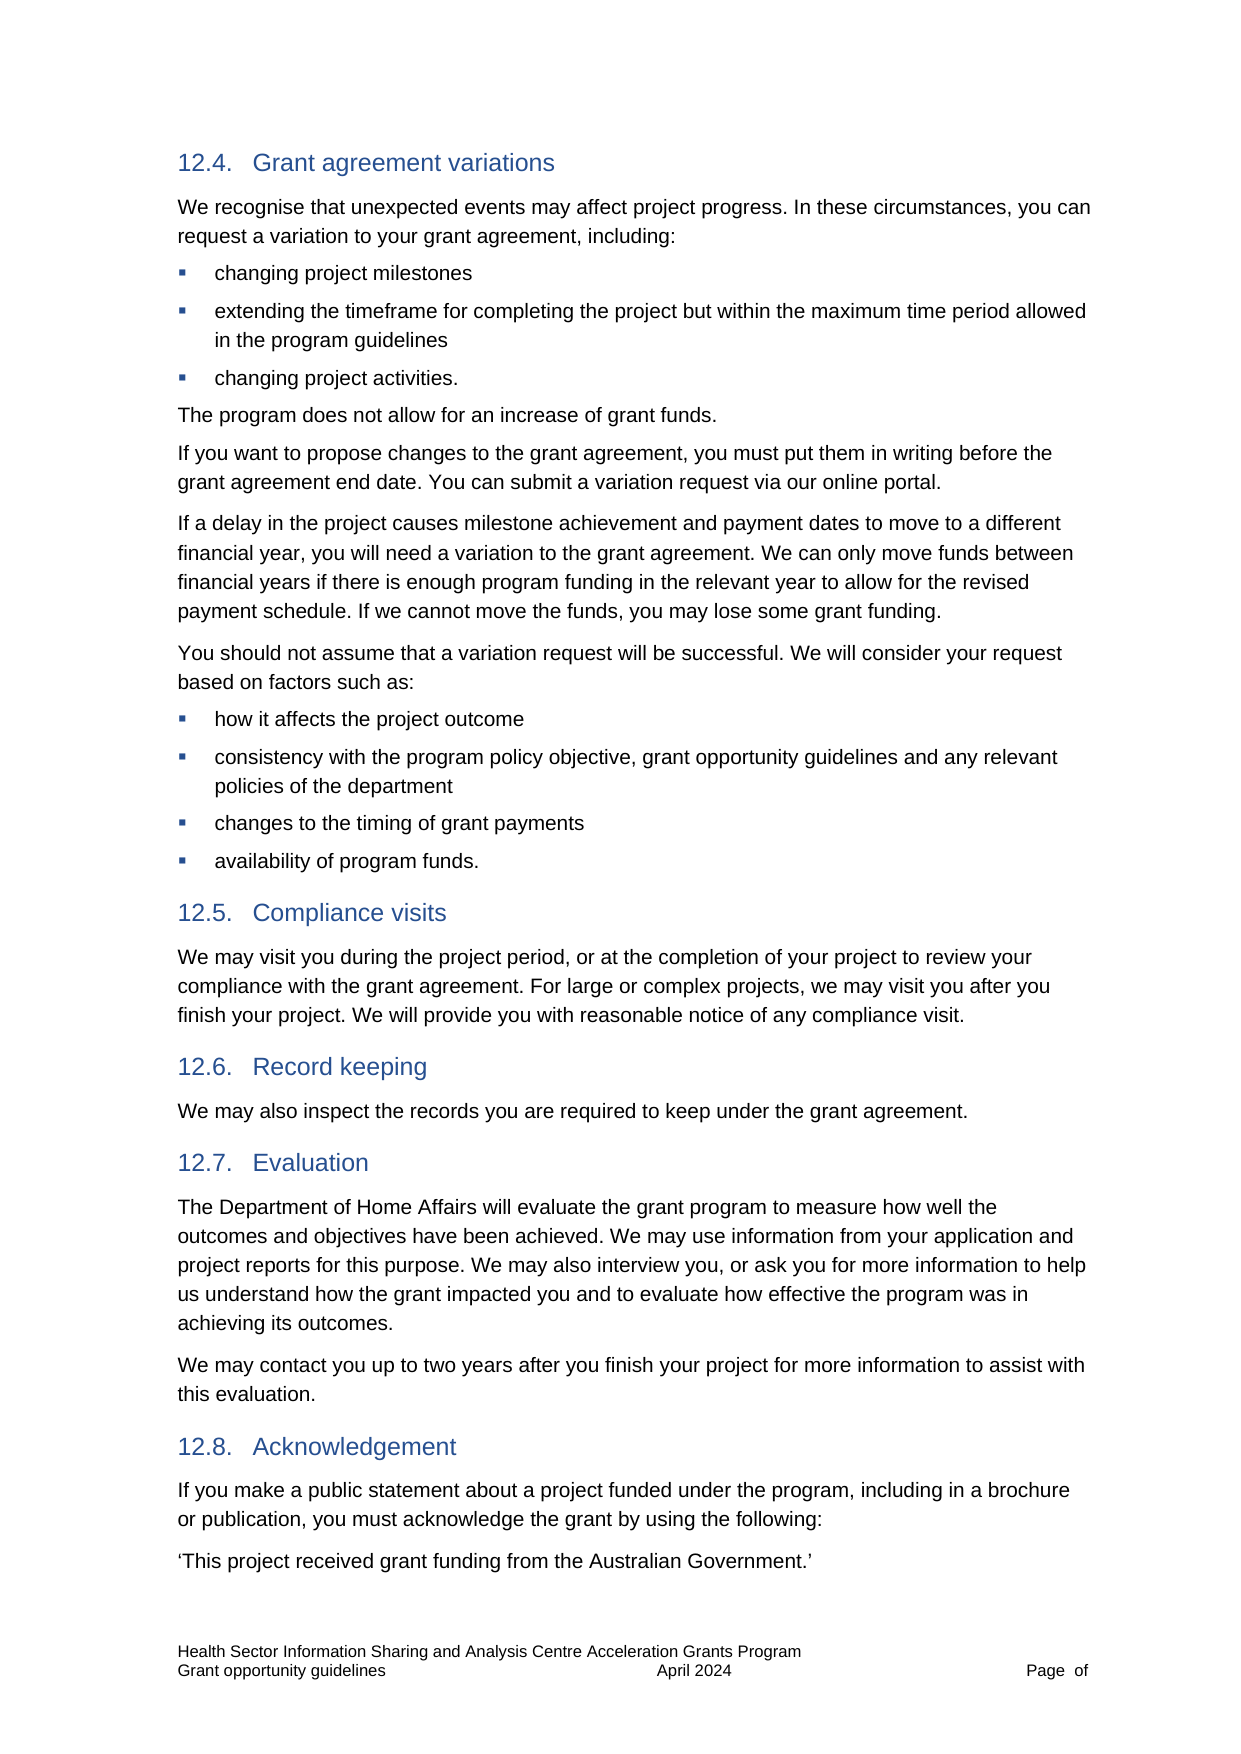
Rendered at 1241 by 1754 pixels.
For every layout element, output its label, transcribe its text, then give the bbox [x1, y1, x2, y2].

text If you want to propose changes to the grant agreement, you must put them in writing before the grant agreement end date. You can submit a variation request via our online portal. [177, 435, 1092, 493]
text ‘This project received grant funding from the Australian Government.’ [177, 1543, 1092, 1573]
text We may contact you up to two years after you finish your project for more information to assist with this evaluation. [177, 1348, 1092, 1406]
list changing project activities. [177, 360, 1092, 389]
text We may also inspect the records you are required to keep under the grant agreement. [177, 1093, 1092, 1123]
list consistency with the program policy objective, grant opportunity guidelines and any relevant policies of the department [177, 739, 1092, 798]
list how it affects the project outcome [177, 702, 1092, 731]
subtitle Evaluation [177, 1148, 1092, 1177]
text We recognise that unexpected events may affect project progress. In these circumstances, you can request a variation to your grant agreement, including: [177, 189, 1092, 248]
text The program does not allow for an increase of grant funds. [177, 398, 1092, 427]
subtitle Compliance visits [177, 898, 1092, 927]
text You should not assume that a variation request will be successful. We will consider your request based on factors such as: [177, 635, 1092, 693]
subtitle Acknowledgement [177, 1431, 1092, 1460]
list changes to the timing of grant payments [177, 806, 1092, 835]
list changing project milestones [177, 256, 1092, 285]
text If you make a public statement about a project funded under the program, including in a brochure or publication, you must acknowledge the grant by using the following: [177, 1473, 1092, 1531]
text If a delay in the project causes milestone achievement and payment dates to move to a different financial year, you will need a variation to the grant agreement. We can only move funds between financial years if there is enough program funding in the relevant year to allow for the revised payment schedule. If we cannot move the funds, you may lose some grant funding. [177, 506, 1092, 623]
text We may visit you during the project period, or at the completion of your project to review your compliance with the grant agreement. For large or complex projects, we may visit you after you finish your project. We will provide you with reasonable notice of any compliance visit. [177, 939, 1092, 1027]
subtitle Record keeping [177, 1052, 1092, 1081]
list availability of program funds. [177, 843, 1092, 873]
list extending the timeframe for completing the project but within the maximum time period allowed in the program guidelines [177, 293, 1092, 352]
text The Department of Home Affairs will evaluate the grant program to measure how well the outcomes and objectives have been achieved. We may use information from your application and project reports for this purpose. We may also interview you, or ask you for more information to help us understand how the grant impacted you and to evaluate how effective the program was in achieving its outcomes. [177, 1189, 1092, 1335]
subtitle Grant agreement variations [177, 148, 1092, 177]
